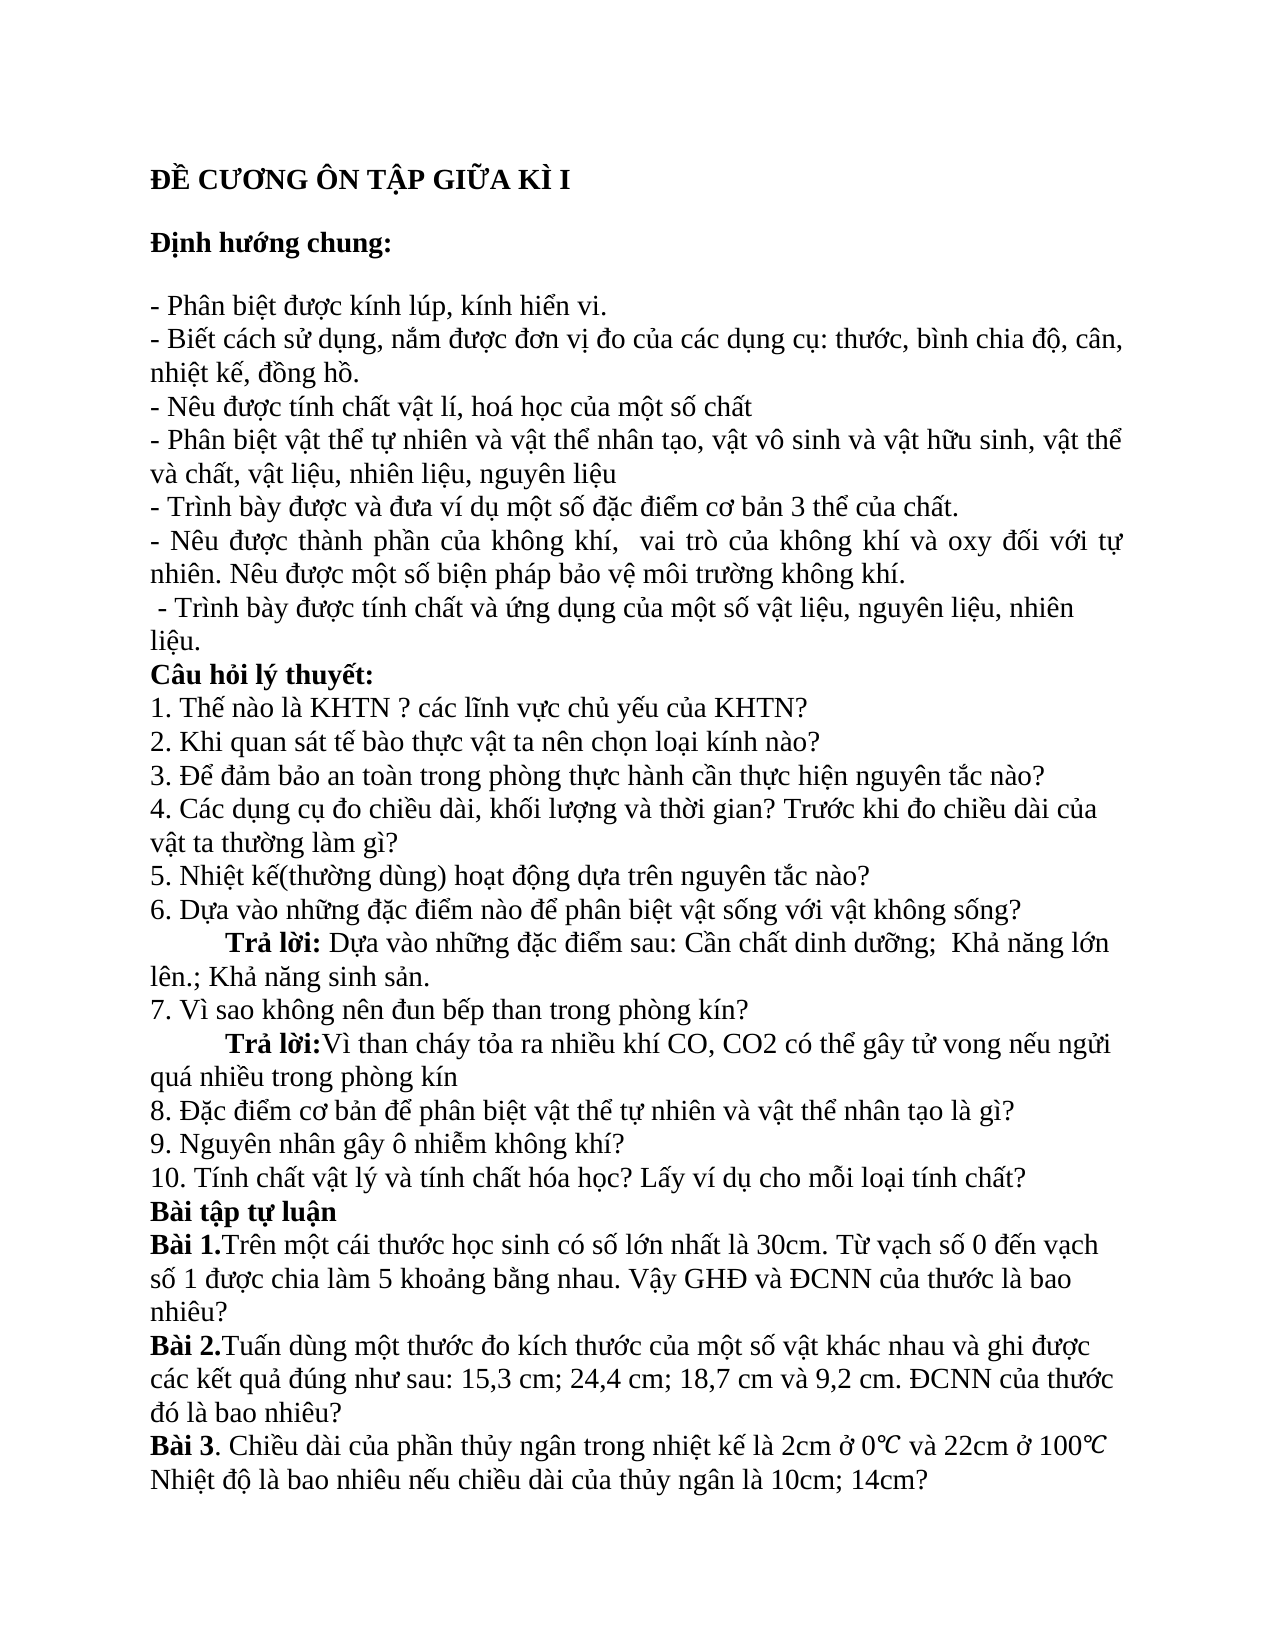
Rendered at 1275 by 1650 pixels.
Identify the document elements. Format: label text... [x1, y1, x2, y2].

text 9. Nguyên nhân gây ô nhiễm không khí? [150, 1127, 1125, 1160]
text 1. Thế nào là KHTN ? các lĩnh vực chủ yếu của KHTN? [150, 691, 1125, 724]
text - Trình bày được và đưa ví dụ một số đặc điểm cơ bản 3 thể của chất. [150, 489, 1125, 523]
text 4. Các dụng cụ đo chiều dài, khối lượng và thời gian? Trước khi đo chiều dài của vật ta thường làm gì? [150, 791, 1125, 858]
text Trả lời:Vì than cháy tỏa ra nhiều khí CO, CO2 có thể gây tử vong nếu ngửi quá nhiều trong phòng kín [150, 1026, 1125, 1093]
text 2. Khi quan sát tế bào thực vật ta nên chọn loại kính nào? [150, 724, 1125, 758]
text - Phân biệt vật thể tự nhiên và vật thể nhân tạo, vật vô sinh và vật hữu sinh, vật thể và chất, vật liệu, nhiên liệu, nguyên liệu [150, 422, 1125, 489]
text 3. Để đảm bảo an toàn trong phòng thực hành cần thực hiện nguyên tắc nào? [150, 758, 1125, 791]
text 10. Tính chất vật lý và tính chất hóa học? Lấy ví dụ cho mỗi loại tính chất? [150, 1160, 1125, 1194]
text Bài 1.Trên một cái thước học sinh có số lớn nhất là 30cm. Từ vạch số 0 đến vạch số 1 được chia làm 5 khoảng bằng nhau. Vậy GHĐ và ĐCNN của thước là bao nhiêu? [150, 1227, 1125, 1328]
text ĐỀ CƯƠNG ÔN TẬP GIỮA KÌ I [150, 162, 1125, 196]
text Câu hỏi lý thuyết: [150, 657, 1125, 691]
text - Biết cách sử dụng, nắm được đơn vị đo của các dụng cụ: thước, bình chia độ, cân, nhiệt kế, đồng hồ. [150, 322, 1125, 389]
text 7. Vì sao không nên đun bếp than trong phòng kín? [150, 992, 1125, 1026]
text Trả lời: Dựa vào những đặc điểm sau: Cần chất dinh dưỡng; Khả năng lớn lên.; Khả năng sinh sản. [150, 925, 1125, 992]
text - Phân biệt được kính lúp, kính hiển vi. [150, 288, 1125, 322]
text 5. Nhiệt kế(thường dùng) hoạt động dựa trên nguyên tắc nào? [150, 858, 1125, 892]
text - Nêu được thành phần của không khí, vai trò của không khí và oxy đối với tự nhiên. Nêu được một số biện pháp bảo vệ môi trường không khí. [150, 523, 1125, 590]
text - Nêu được tính chất vật lí, hoá học của một số chất [150, 389, 1125, 422]
text Bài tập tự luận [150, 1194, 1125, 1227]
text Định hướng chung: [150, 225, 1125, 259]
text - Trình bày được tính chất và ứng dụng của một số vật liệu, nguyên liệu, nhiên liệu. [150, 590, 1125, 657]
text 6. Dựa vào những đặc điểm nào để phân biệt vật sống với vật không sống? [150, 892, 1125, 925]
text 8. Đặc điểm cơ bản để phân biệt vật thể tự nhiên và vật thể nhân tạo là gì? [150, 1093, 1125, 1127]
text Bài 2.Tuấn dùng một thước đo kích thước của một số vật khác nhau và ghi được các kết quả đúng như sau: 15,3 cm; 24,4 cm; 18,7 cm và 9,2 cm. ĐCNN của thước đó là bao nhiêu? [150, 1328, 1125, 1428]
text Bài 3. Chiều dài của phần thủy ngân trong nhiệt kế là 2cm ở 0 và 22cm ở 100 Nhiệt độ là bao nhiêu nếu chiều dài của thủy ngân là 10cm; 14cm? [150, 1428, 1119, 1496]
